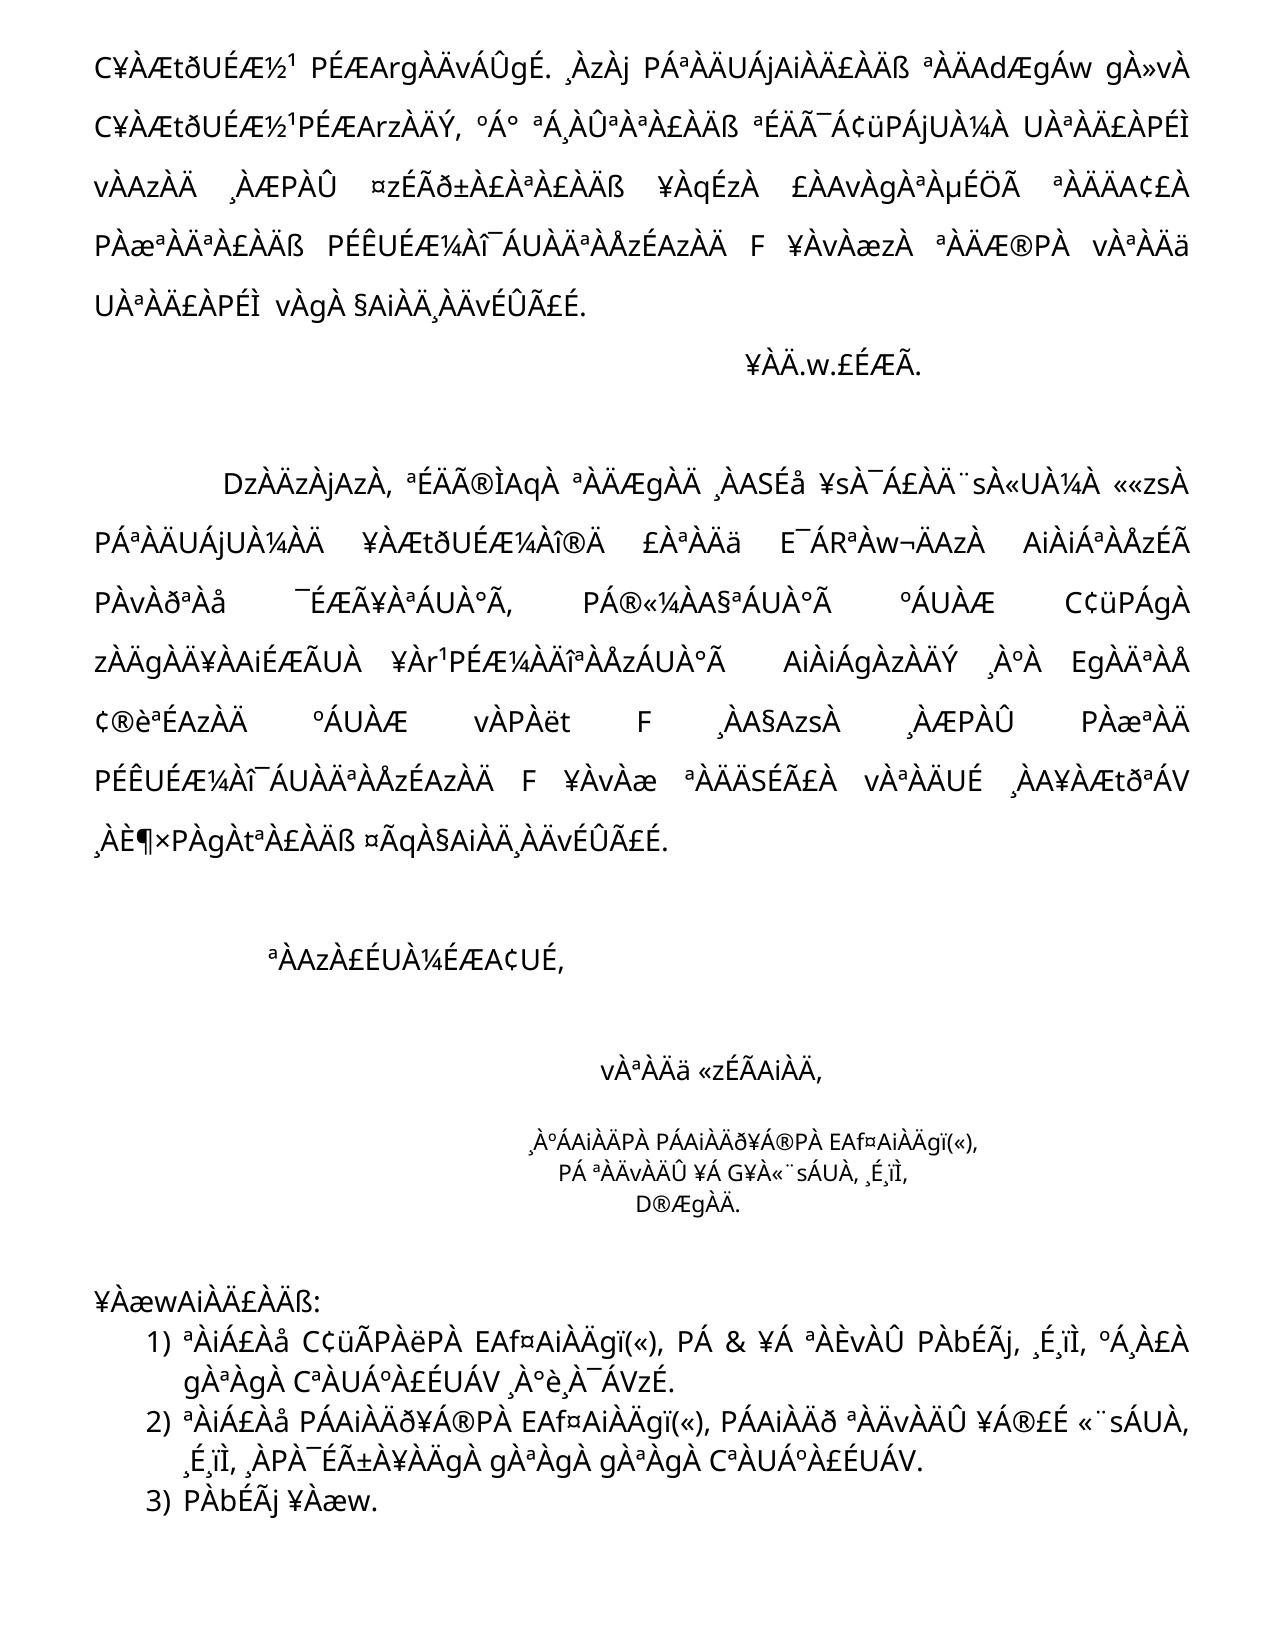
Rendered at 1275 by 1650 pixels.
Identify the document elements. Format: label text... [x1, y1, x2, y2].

text ¸ÀºÁAiÀÄPÀ PÁAiÀÄð¥Á®PÀ EAf¤AiÀÄgï(«), [94, 1126, 1191, 1157]
text ¥ÀÄ.w.£ÉÆÃ. [94, 344, 1191, 384]
text DzÀÄzÀjAzÀ, ªÉÄÃ®ÌAqÀ ªÀÄÆgÀÄ ¸ÀASÉå ¥sÀ¯Á£ÀÄ¨sÀ«UÀ¼À ««zsÀ PÁªÀÄUÁjUÀ¼ÀÄ ¥ÀÆtðUÉÆ¼Àî®Ä £ÀªÀÄä E¯ÁRªÀw¬ÄAzÀ AiÀiÁªÀÅzÉÃ PÀvÀðªÀå ¯ÉÆÃ¥ÀªÁUÀ°Ã, PÁ®«¼ÀA§ªÁUÀ°Ã ºÁUÀÆ C¢üPÁgÀ zÀÄgÀÄ¥ÀAiÉÆÃUÀ ¥Àr¹PÉÆ¼ÀÄîªÀÅzÁUÀ°Ã AiÀiÁgÀzÀÄÝ ¸ÀºÀ EgÀÄªÀÅ¢®èªÉAzÀÄ ºÁUÀÆ vÀPÀët F ¸ÀA§AzsÀ ¸ÀÆPÀÛ PÀæªÀÄ PÉÊUÉÆ¼Àî¯ÁUÀÄªÀÅzÉAzÀÄ F ¥ÀvÀæ ªÀÄÄSÉÃ£À vÀªÀÄUÉ ¸ÀA¥ÀÆtðªÁV ¸ÀÈ¶×PÀgÀtªÀ£ÀÄß ¤ÃqÀ§AiÀÄ¸ÀÄvÉÛÃ£É. [94, 463, 1191, 860]
text D®ÆgÀÄ. [94, 1188, 1191, 1219]
text PÁ ªÀÄvÀÄÛ ¥Á G¥À«¨sÁUÀ, ¸É¸ïÌ, [94, 1157, 1191, 1188]
text ¥ÀæwAiÀÄ£ÀÄß: [94, 1282, 1191, 1321]
list ªÀiÁ£Àå PÁAiÀÄð¥Á®PÀ EAf¤AiÀÄgï(«), PÁAiÀÄð ªÀÄvÀÄÛ ¥Á®£É «¨sÁUÀ, ¸É¸ïÌ, ¸ÀPÀ¯ÉÃ±À¥ÀÄgÀ gÀªÀgÀ gÀªÀgÀ CªÀUÁºÀ£ÉUÁV. [145, 1401, 1191, 1480]
text vÀªÀÄä «zÉÃAiÀÄ, [94, 1052, 1191, 1089]
list ªÀiÁ£Àå C¢üÃPÀëPÀ EAf¤AiÀÄgï(«), PÁ & ¥Á ªÀÈvÀÛ PÀbÉÃj, ¸É¸ïÌ, ºÁ¸À£À gÀªÀgÀ CªÀUÁºÀ£ÉUÁV ¸À°è¸À¯ÁVzÉ. [145, 1321, 1191, 1401]
text ªÀAzÀ£ÉUÀ¼ÉÆA¢UÉ, [94, 939, 1191, 979]
list PÀbÉÃj ¥Àæw. [145, 1480, 1191, 1520]
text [94, 47, 1191, 324]
